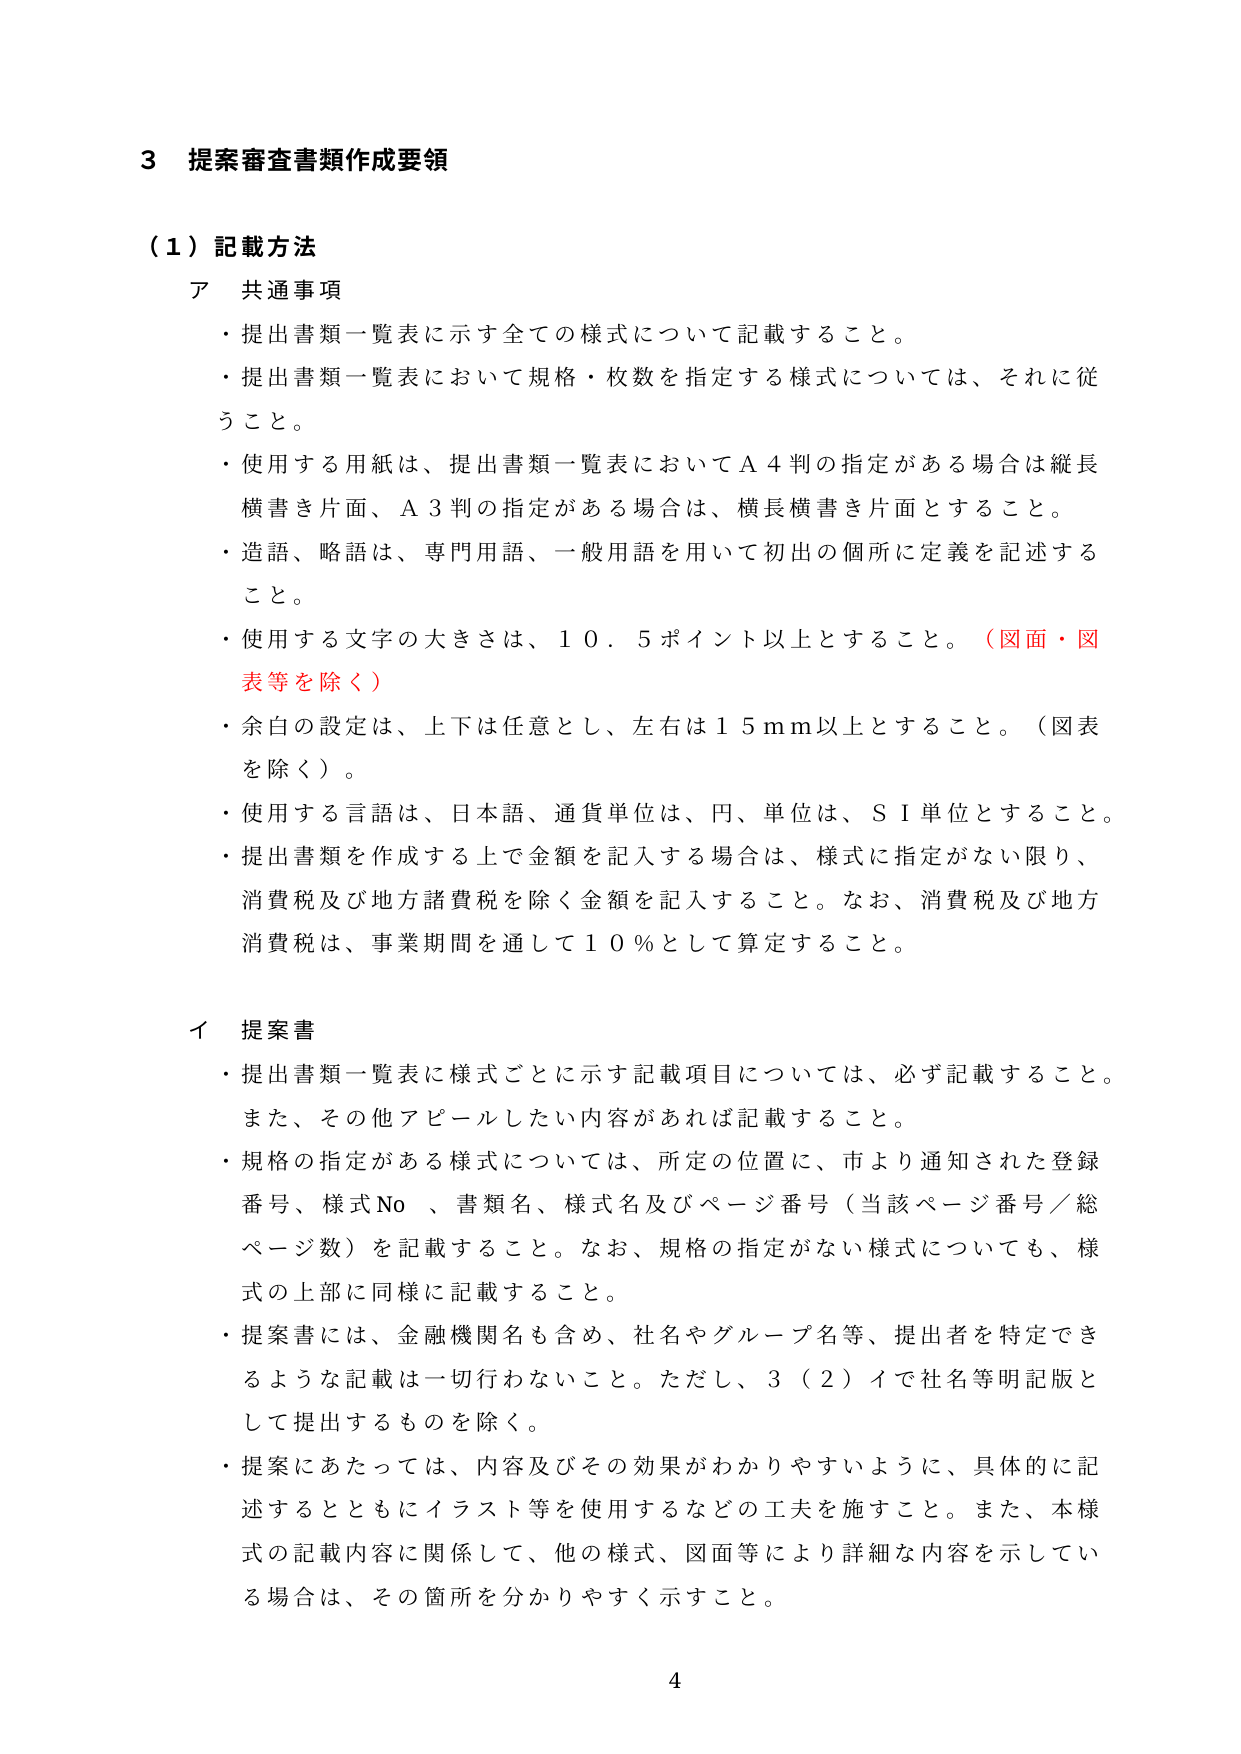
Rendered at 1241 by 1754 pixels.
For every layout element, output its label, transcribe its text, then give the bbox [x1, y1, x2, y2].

text イ 提案書 [136, 1008, 1104, 1051]
text ・提出書類を作成する上で金額を記入する場合は、様式に指定がない限り、消費税及び地方諸費税を除く金額を記入すること。なお、消費税及び地方消費税は、事業期間を通して１０％として算定すること。 [206, 833, 1104, 964]
text ・余白の設定は、上下は任意とし、左右は１５ｍｍ以上とすること。（図表を除く）。 [206, 703, 1104, 790]
text ・提出書類一覧表に様式ごとに示す記載項目については、必ず記載すること。また、その他アピールしたい内容があれば記載すること。 [206, 1051, 1104, 1138]
subtitle （１）記載方法 [136, 224, 1104, 267]
text ・使用する用紙は、提出書類一覧表においてＡ４判の指定がある場合は縦長横書き片面、Ａ３判の指定がある場合は、横長横書き片面とすること。 [206, 442, 1104, 529]
text ・使用する言語は、日本語、通貨単位は、円、単位は、ＳＩ単位とすること。 [206, 790, 1104, 833]
text ・提出書類一覧表において規格・枚数を指定する様式については、それに従うこと。 [206, 354, 1104, 442]
subtitle ３ 提案審査書類作成要領 [136, 137, 1104, 180]
text ・造語、略語は、専門用語、一般用語を用いて初出の個所に定義を記述すること。 [206, 529, 1104, 616]
text ア 共通事項 [136, 267, 1104, 311]
text ・規格の指定がある様式については、所定の位置に、市より通知された登録番号、様式No、書類名、様式名及びページ番号（当該ページ番号／総ページ数）を記載すること。なお、規格の指定がない様式についても、様式の上部に同様に記載すること。 [206, 1138, 1104, 1312]
text ・提案書には、金融機関名も含め、社名やグループ名等、提出者を特定できるような記載は一切行わないこと。ただし、３（２）イで社名等明記版として提出するものを除く。 [206, 1312, 1104, 1443]
text ・提案にあたっては、内容及びその効果がわかりやすいように、具体的に記述するとともにイラスト等を使用するなどの工夫を施すこと。また、本様式の記載内容に関係して、他の様式、図面等により詳細な内容を示している場合は、その箇所を分かりやすく示すこと。 [206, 1443, 1104, 1617]
text ・提出書類一覧表に示す全ての様式について記載すること。 [206, 311, 1104, 354]
text ・使用する文字の大きさは、１０．５ポイント以上とすること。（図面・図表等を除く） [206, 616, 1104, 703]
